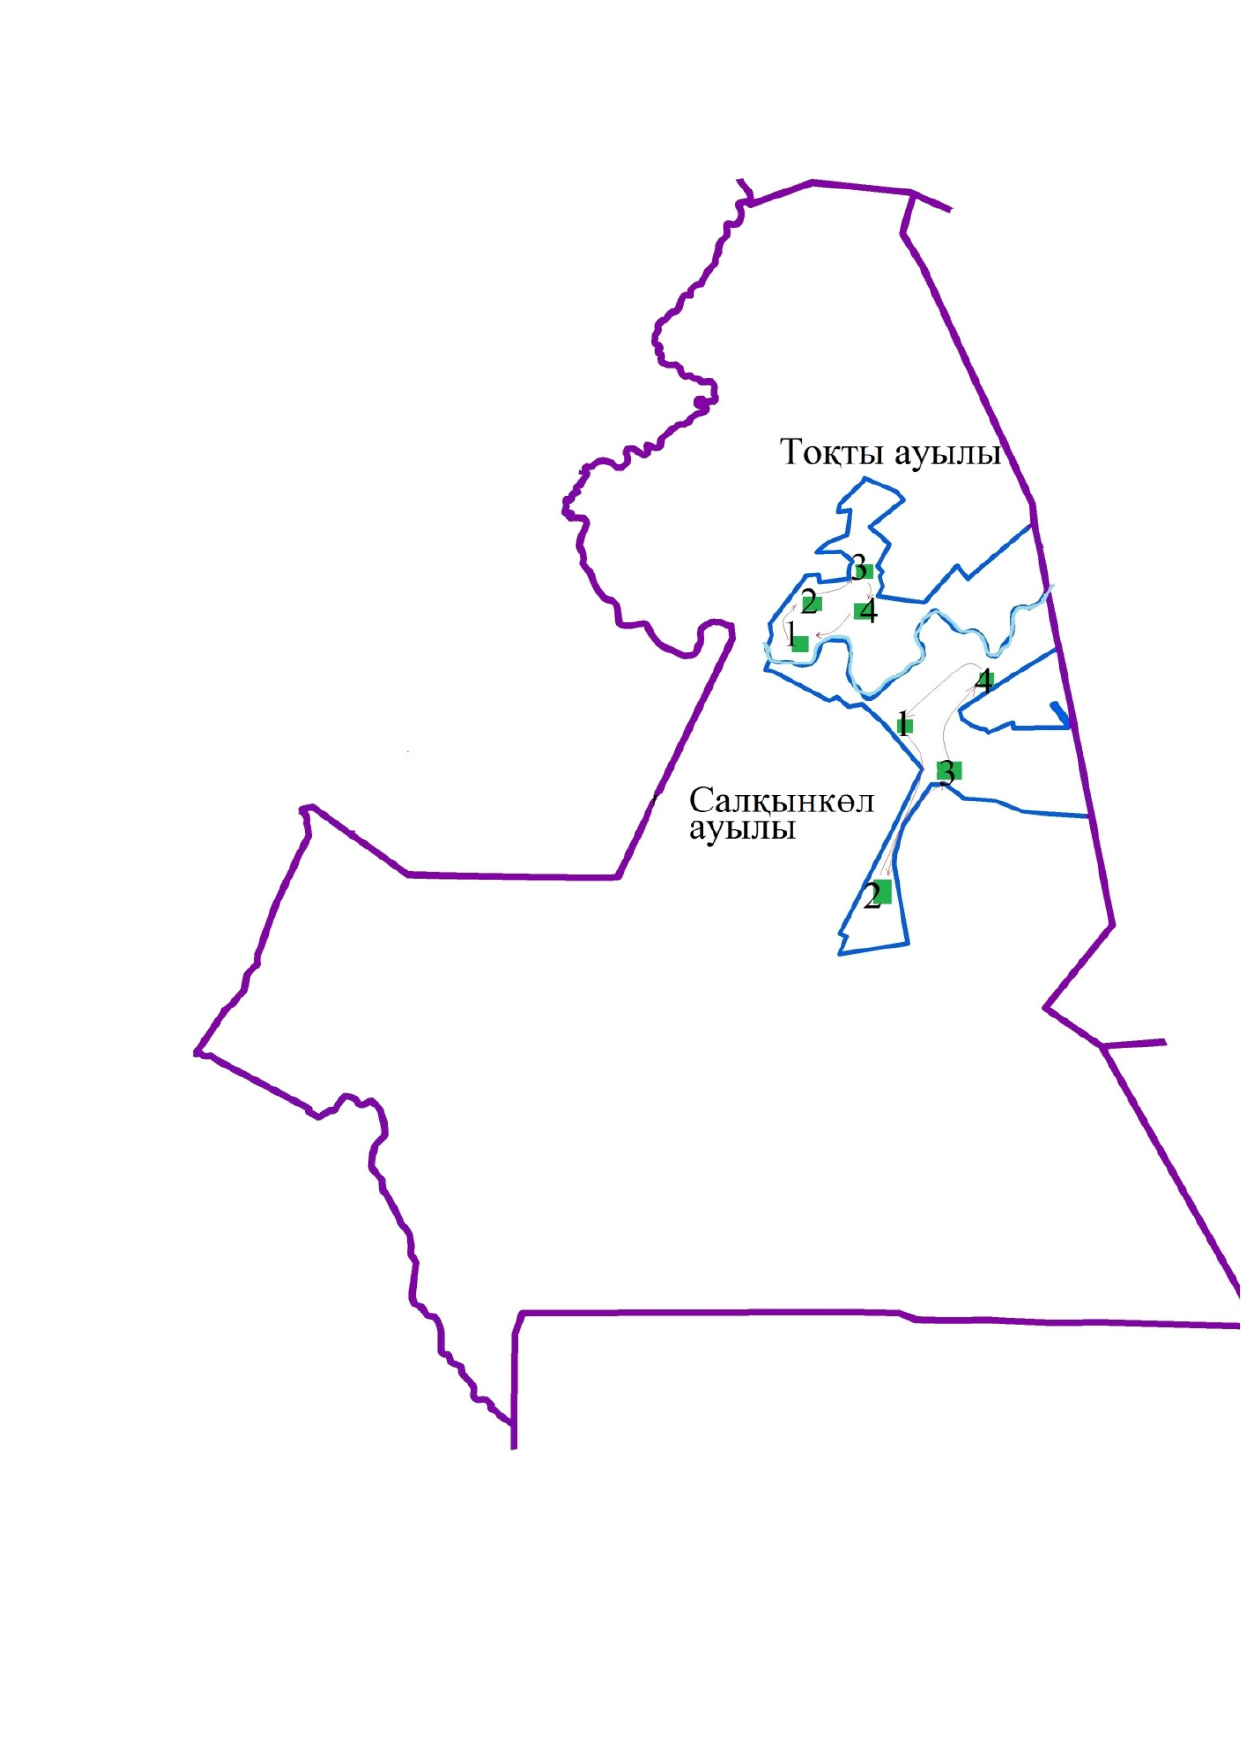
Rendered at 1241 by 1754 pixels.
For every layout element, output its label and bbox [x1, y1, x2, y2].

picture [112, 150, 1241, 1452]
